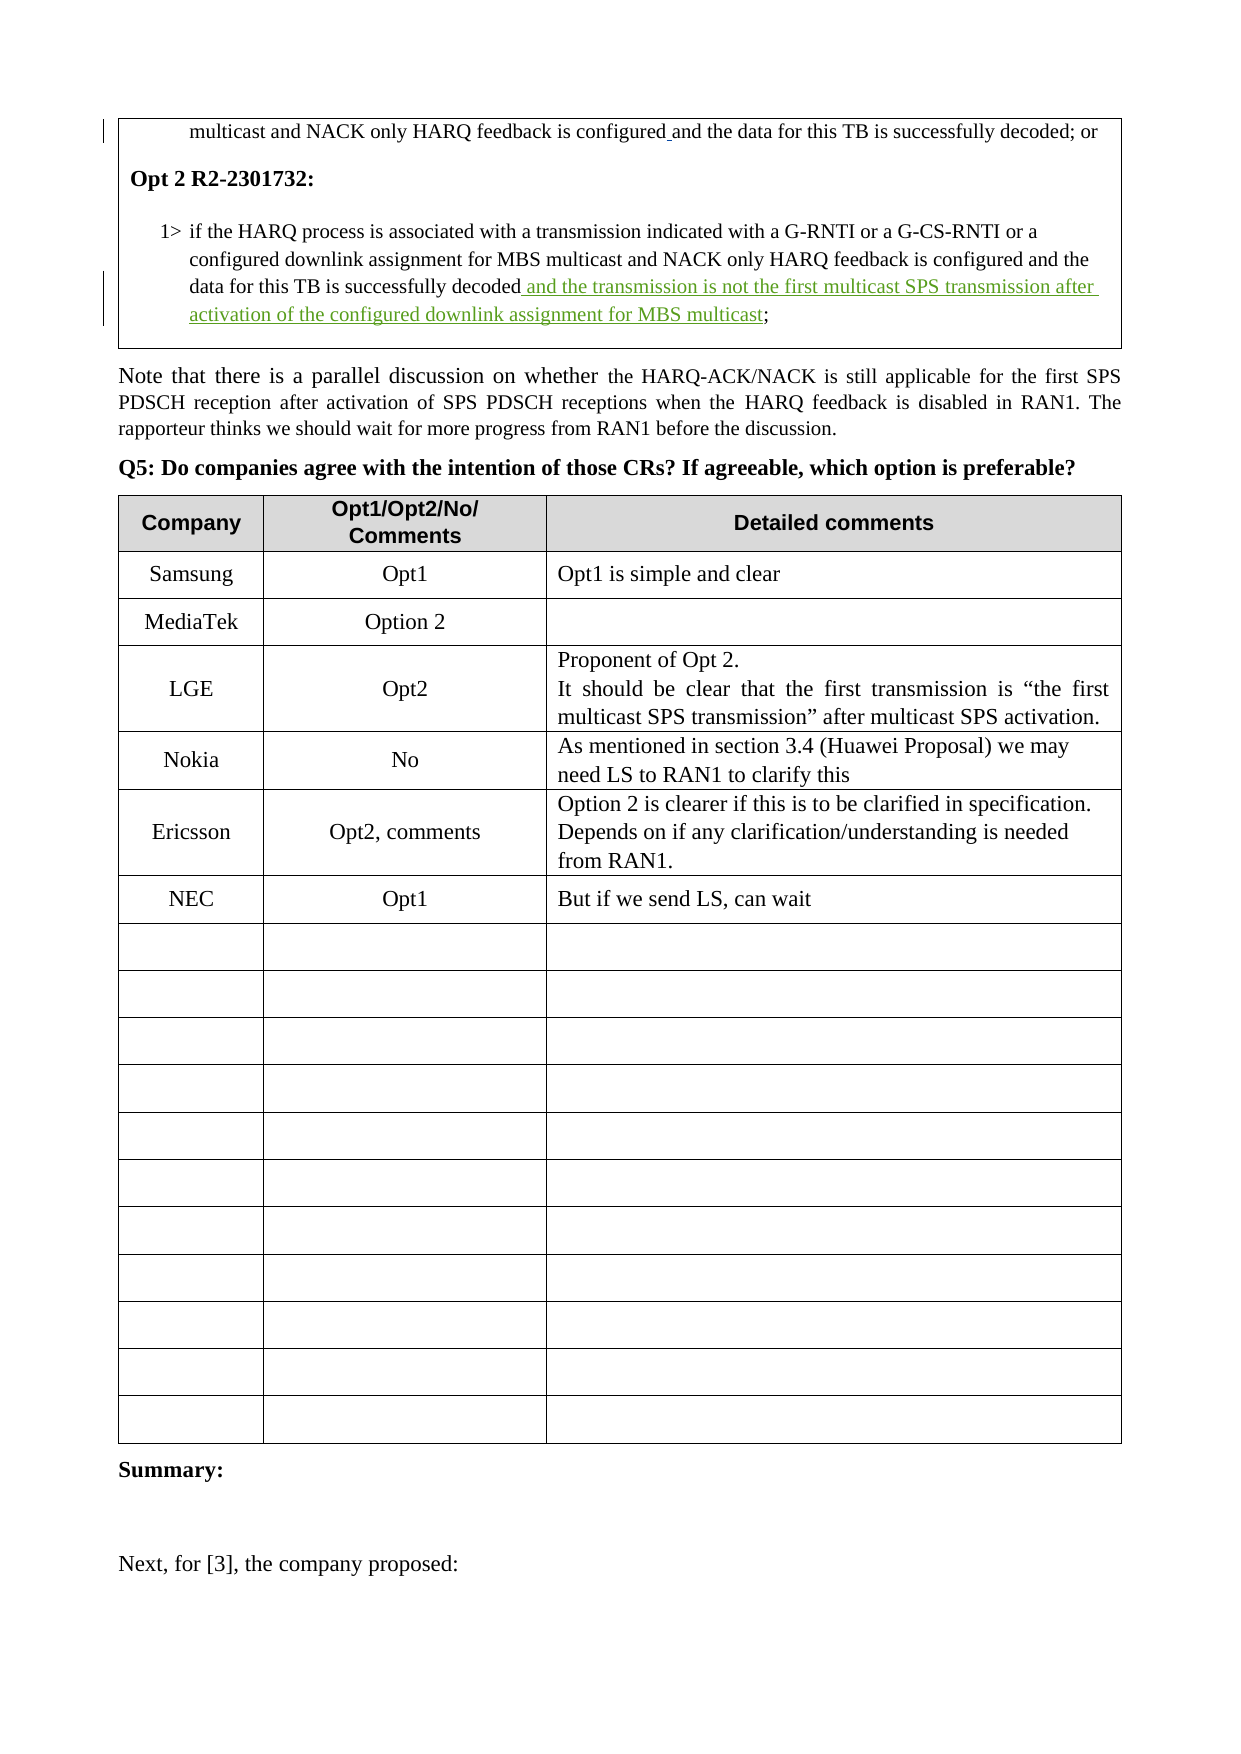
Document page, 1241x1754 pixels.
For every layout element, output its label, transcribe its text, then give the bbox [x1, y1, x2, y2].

table_cell [119, 1349, 263, 1395]
table_cell As mentioned in section 3.4 (Huawei Proposal) we may need LS to RAN1 to clarify this [547, 732, 1121, 789]
table_cell [264, 1302, 546, 1348]
table_cell [119, 1302, 263, 1348]
table_cell Option 2 [264, 599, 546, 645]
table_cell [119, 1255, 263, 1301]
text Next, for [3], the company proposed: [118, 1551, 1122, 1577]
table_cell [547, 599, 1121, 645]
table_cell [264, 1160, 546, 1206]
table_cell [264, 1065, 546, 1112]
table_cell [547, 1065, 1121, 1112]
table_cell But if we send LS, can wait [547, 876, 1121, 922]
text Q5: Do companies agree with the intention of those CRs? If agreeable, which option is preferable? [118, 454, 1122, 481]
table_cell Opt1 [264, 876, 546, 922]
table_cell [547, 924, 1121, 970]
table_cell [119, 1207, 263, 1253]
table_cell Opt1 is simple and clear [547, 552, 1121, 598]
table_cell Proponent of Opt 2. It should be clear that the first transmission is “the first multicast SPS transmission” after multicast SPS activation. [547, 646, 1121, 731]
table_cell Samsung [119, 552, 263, 598]
table_cell [264, 1396, 546, 1443]
text Note that there is a parallel discussion on whether the HARQ-ACK/NACK is still applicable for the first SPS PDSCH reception after activation of SPS PDSCH receptions when the HARQ feedback is disabled in RAN1. The rapporteur thinks we should wait for more progress from RAN1 before the discussion. [118, 362, 1122, 440]
table_cell [119, 1018, 263, 1064]
table_cell [119, 924, 263, 970]
table_cell [547, 971, 1121, 1017]
table_cell [547, 1349, 1121, 1395]
table_cell Opt2 [264, 646, 546, 731]
table_cell [547, 1207, 1121, 1253]
table_cell [547, 1255, 1121, 1301]
table_cell [547, 1302, 1121, 1348]
table_header Opt1/Opt2/No/Comments [264, 496, 546, 551]
table_cell Ericsson [119, 790, 263, 875]
table_cell Opt1 [264, 552, 546, 598]
table_cell [264, 1207, 546, 1253]
table_cell No [264, 732, 546, 789]
table_cell Opt2, comments [264, 790, 546, 875]
table_cell [264, 924, 546, 970]
table_cell [119, 1113, 263, 1159]
table_cell [119, 1396, 263, 1443]
table_cell [547, 1396, 1121, 1443]
table_cell NEC [119, 876, 263, 922]
table_cell [119, 1065, 263, 1112]
table_cell Nokia [119, 732, 263, 789]
table_cell [264, 971, 546, 1017]
table_cell [119, 971, 263, 1017]
table_header Company [119, 496, 263, 551]
table_cell [264, 1018, 546, 1064]
table_cell Option 2 is clearer if this is to be clarified in specification. Depends on if any clarification/understanding is needed from RAN1. [547, 790, 1121, 875]
table_cell [547, 1018, 1121, 1064]
table_cell MediaTek [119, 599, 263, 645]
table_cell [119, 1160, 263, 1206]
table_cell LGE [119, 646, 263, 731]
table_cell [547, 1113, 1121, 1159]
table_cell [264, 1255, 546, 1301]
table_cell [547, 1160, 1121, 1206]
text Summary: [118, 1456, 1122, 1482]
table_header Detailed comments [547, 496, 1121, 551]
table_cell [264, 1113, 546, 1159]
table_cell [264, 1349, 546, 1395]
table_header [119, 119, 1121, 348]
